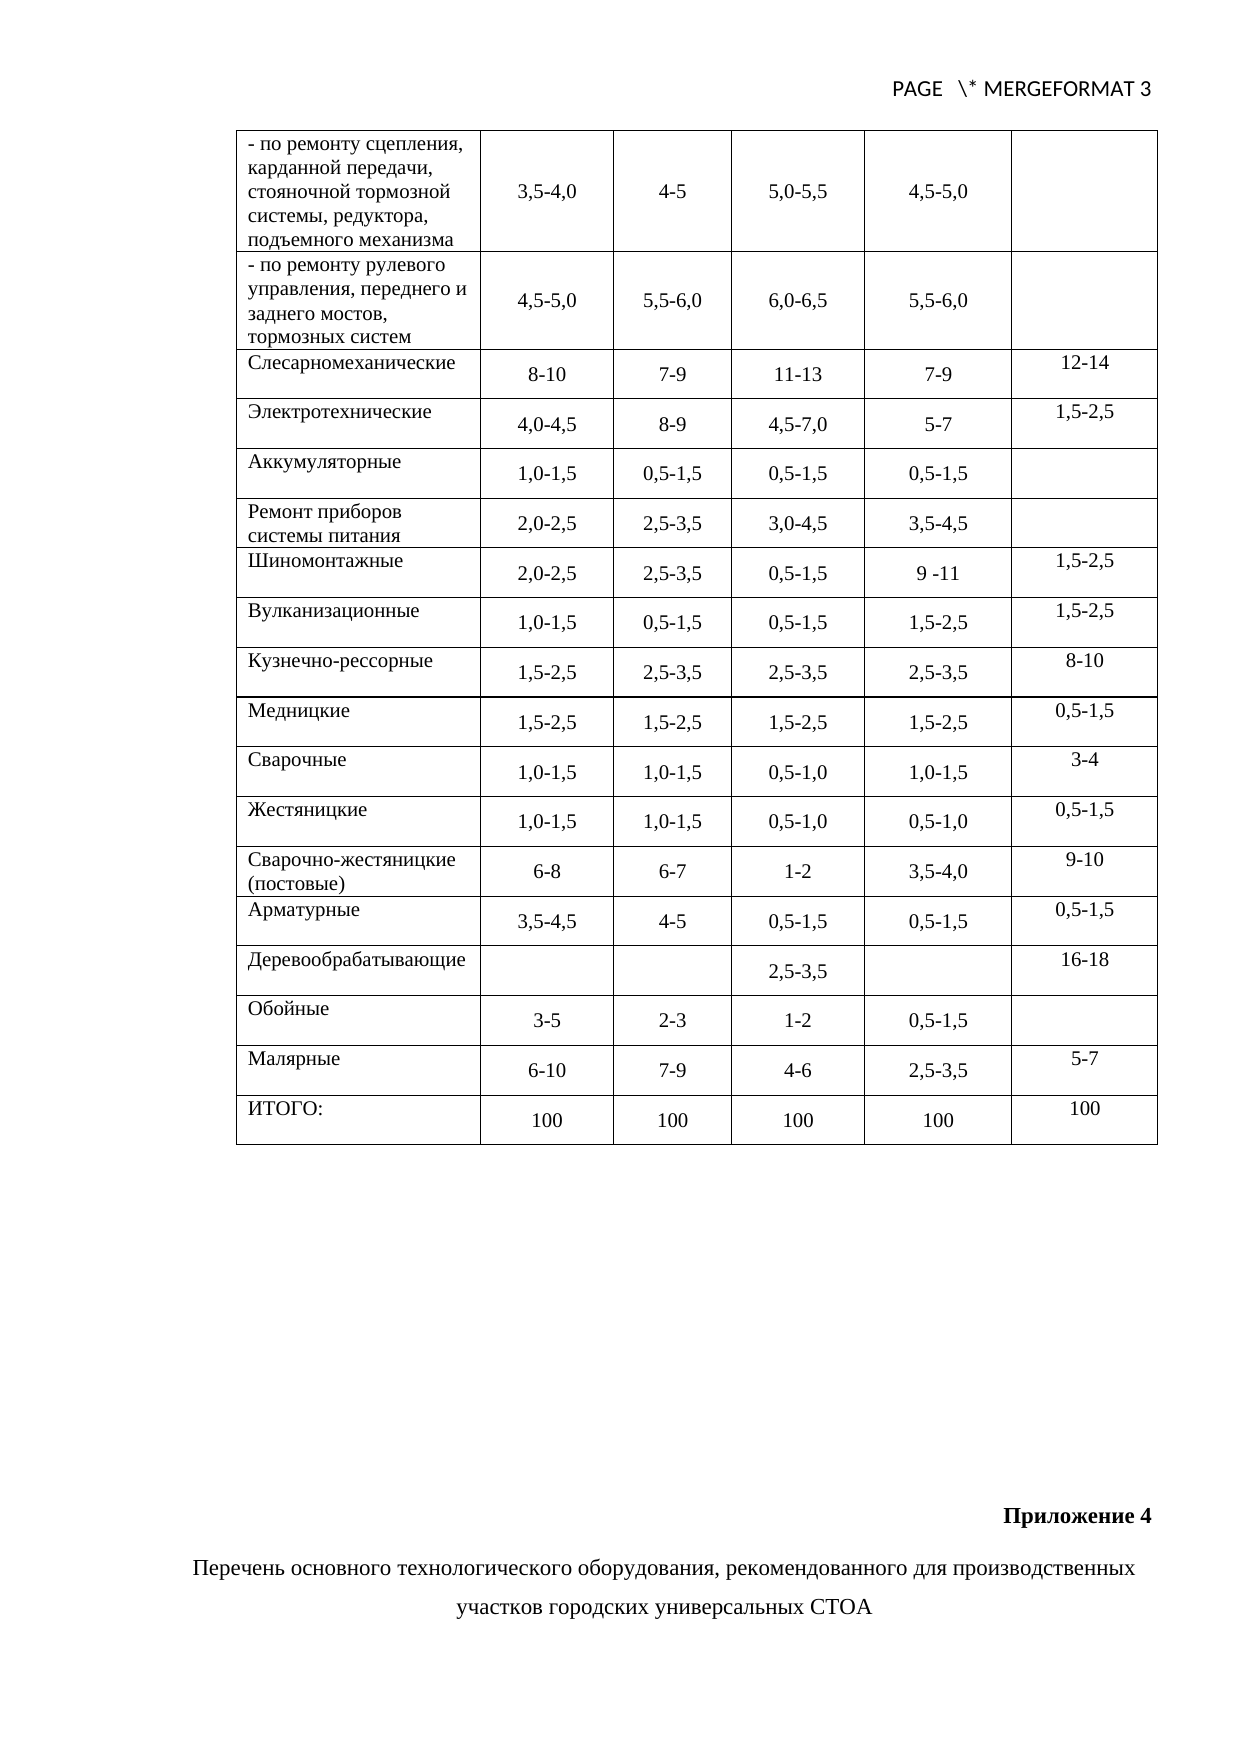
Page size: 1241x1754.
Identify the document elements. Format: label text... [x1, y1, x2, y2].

table_cell [1012, 996, 1157, 1045]
table_cell 5-7 [865, 399, 1011, 448]
table_cell 0,5-1,5 [732, 449, 864, 498]
table_cell 3,5-4,0 [481, 131, 613, 251]
table_cell 2,5-3,5 [614, 499, 731, 547]
table_cell Обойные [237, 996, 480, 1045]
table_cell 0,5-1,0 [732, 747, 864, 796]
text Приложение 4 [177, 1503, 1152, 1529]
table_cell Аккумуляторные [237, 449, 480, 498]
table_cell - по ремонту сцепления, карданной передачи, стояночной тормозной системы, редуктора, подъемного механизма [237, 131, 480, 251]
table_cell 7-9 [865, 350, 1011, 398]
table_cell 0,5-1,5 [865, 897, 1011, 945]
table_cell 2,5-3,5 [614, 648, 731, 696]
table_cell Слесарномеханические [237, 350, 480, 398]
table_cell 100 [732, 1096, 864, 1144]
table_cell 100 [865, 1096, 1011, 1144]
table_cell 5,5-6,0 [865, 252, 1011, 348]
table_cell 1,0-1,5 [614, 797, 731, 846]
table_cell [481, 946, 613, 995]
table_cell Шиномонтажные [237, 548, 480, 597]
table_cell 0,5-1,0 [732, 797, 864, 846]
table_cell Арматурные [237, 897, 480, 945]
table_cell 4-5 [614, 897, 731, 945]
table_cell 3,5-4,5 [481, 897, 613, 945]
table_cell 3,5-4,5 [865, 499, 1011, 547]
table_cell 4,5-5,0 [865, 131, 1011, 251]
table_cell Электротехнические [237, 399, 480, 448]
table_cell 1,5-2,5 [481, 698, 613, 746]
table_cell 8-9 [614, 399, 731, 448]
table_cell 8-10 [481, 350, 613, 398]
table_cell 3,0-4,5 [732, 499, 864, 547]
table_cell Сварочные [237, 747, 480, 796]
table_cell 2-3 [614, 996, 731, 1045]
table_cell 1,0-1,5 [865, 747, 1011, 796]
table_cell 0,5-1,5 [614, 449, 731, 498]
table_cell 1,5-2,5 [1012, 399, 1157, 448]
table_cell 6-7 [614, 847, 731, 896]
table_cell 2,0-2,5 [481, 548, 613, 597]
table_cell 5-7 [1012, 1046, 1157, 1094]
table_cell 1,5-2,5 [732, 698, 864, 746]
table_cell 11-13 [732, 350, 864, 398]
table_cell 0,5-1,5 [732, 897, 864, 945]
table_cell 0,5-1,0 [865, 797, 1011, 846]
table_cell 3-4 [1012, 747, 1157, 796]
table_cell 2,5-3,5 [865, 648, 1011, 696]
table_cell 100 [614, 1096, 731, 1144]
table_cell 4-6 [732, 1046, 864, 1094]
table_cell 1,5-2,5 [614, 698, 731, 746]
table_cell 0,5-1,5 [1012, 897, 1157, 945]
table_cell Вулканизационные [237, 598, 480, 647]
table_cell Жестяницкие [237, 797, 480, 846]
table_cell 0,5-1,5 [865, 996, 1011, 1045]
table_cell 4,5-5,0 [481, 252, 613, 348]
table_cell 4-5 [614, 131, 731, 251]
table_cell 1,0-1,5 [481, 747, 613, 796]
table_cell 0,5-1,5 [614, 598, 731, 647]
table_cell 16-18 [1012, 946, 1157, 995]
table_cell 5,0-5,5 [732, 131, 864, 251]
table_cell [865, 946, 1011, 995]
table_cell [614, 946, 731, 995]
table_cell 1,5-2,5 [481, 648, 613, 696]
table_cell 7-9 [614, 350, 731, 398]
table_cell 3,5-4,0 [865, 847, 1011, 896]
table_cell 1,0-1,5 [614, 747, 731, 796]
table_cell 2,5-3,5 [732, 946, 864, 995]
table_cell 1-2 [732, 996, 864, 1045]
table_cell [1012, 252, 1157, 348]
table_cell 1,5-2,5 [1012, 548, 1157, 597]
table_cell Малярные [237, 1046, 480, 1094]
table_cell 6,0-6,5 [732, 252, 864, 348]
table_cell 2,5-3,5 [614, 548, 731, 597]
table_cell 4,0-4,5 [481, 399, 613, 448]
table_cell Медницкие [237, 698, 480, 746]
table_cell 1,0-1,5 [481, 598, 613, 647]
table_cell 1,0-1,5 [481, 449, 613, 498]
table_cell 1,0-1,5 [481, 797, 613, 846]
table_cell 1,5-2,5 [1012, 598, 1157, 647]
table_cell 1,5-2,5 [865, 598, 1011, 647]
table_cell 0,5-1,5 [1012, 797, 1157, 846]
table_cell 4,5-7,0 [732, 399, 864, 448]
table_cell 3-5 [481, 996, 613, 1045]
table_cell 12-14 [1012, 350, 1157, 398]
table_cell 0,5-1,5 [732, 598, 864, 647]
table_cell 1-2 [732, 847, 864, 896]
table_cell Сварочно-жестяницкие (постовые) [237, 847, 480, 896]
table_cell 8-10 [1012, 648, 1157, 696]
text Перечень основного технологического оборудования, рекомендованного для производственных участков городских универсальных СТОА [177, 1554, 1152, 1619]
table_cell 5,5-6,0 [614, 252, 731, 348]
table_cell 100 [481, 1096, 613, 1144]
table_cell [1012, 449, 1157, 498]
table_cell 0,5-1,5 [732, 548, 864, 597]
table_cell Кузнечно-рессорные [237, 648, 480, 696]
table_cell 0,5-1,5 [865, 449, 1011, 498]
table_cell 100 [1012, 1096, 1157, 1144]
table_cell 6-8 [481, 847, 613, 896]
table_cell Ремонт приборов системы питания [237, 499, 480, 547]
table_cell 6-10 [481, 1046, 613, 1094]
table_cell 2,5-3,5 [732, 648, 864, 696]
table_cell Деревообрабатывающие [237, 946, 480, 995]
table_cell 9 -11 [865, 548, 1011, 597]
table_cell 7-9 [614, 1046, 731, 1094]
table_cell 9-10 [1012, 847, 1157, 896]
table_cell 1,5-2,5 [865, 698, 1011, 746]
table_cell 0,5-1,5 [1012, 698, 1157, 746]
table_cell ИТОГО: [237, 1096, 480, 1144]
table_cell - по ремонту рулевого управления, переднего и заднего мостов, тормозных систем [237, 252, 480, 348]
table_cell 2,5-3,5 [865, 1046, 1011, 1094]
table_cell 2,0-2,5 [481, 499, 613, 547]
table_cell [1012, 131, 1157, 251]
table_cell [1012, 499, 1157, 547]
